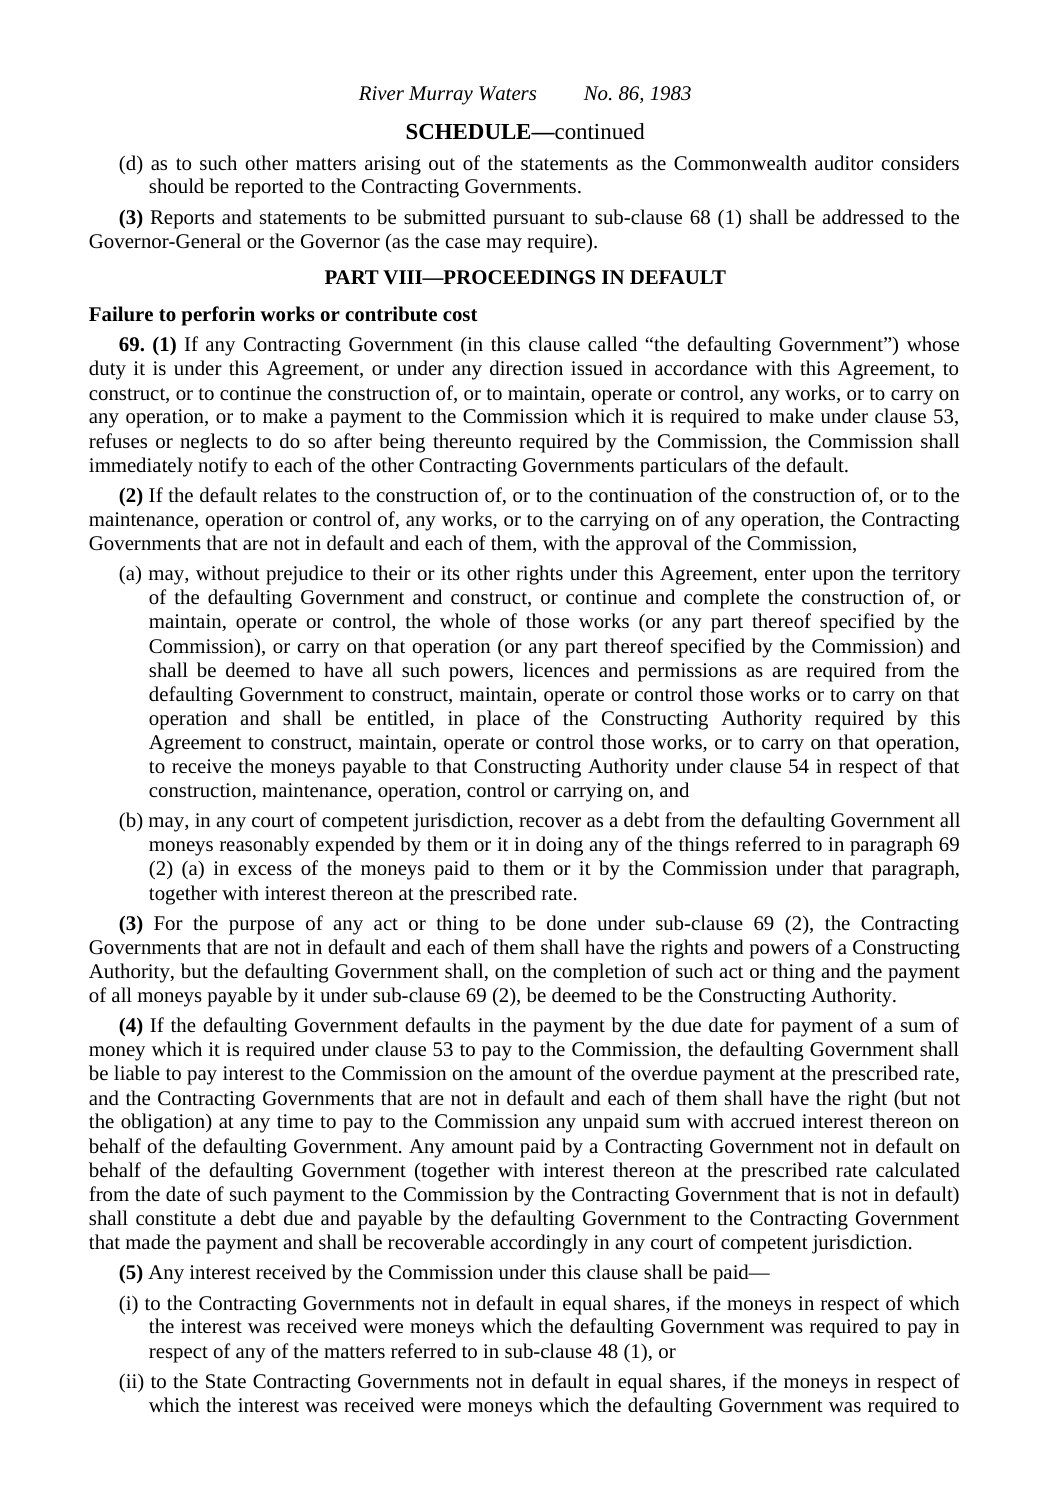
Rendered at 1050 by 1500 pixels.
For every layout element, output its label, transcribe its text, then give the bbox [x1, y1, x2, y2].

text (4) If the defaulting Government defaults in the payment by the due date for payment of a sum of money which it is required under clause 53 to pay to the Commission, the defaulting Government shall be liable to pay interest to the Commission on the amount of the overdue payment at the prescribed rate, and the Contracting Governments that are not in default and each of them shall have the right (but not the obligation) at any time to pay to the Commission any unpaid sum with accrued interest thereon on behalf of the defaulting Government. Any amount paid by a Contracting Government not in default on behalf of the defaulting Government (together with interest thereon at the prescribed rate calculated from the date of such payment to the Commission by the Contracting Government that is not in default) shall constitute a debt due and payable by the defaulting Government to the Contracting Government that made the payment and shall be recoverable accordingly in any court of competent jurisdiction. [89, 1013, 961, 1254]
list (i) to the Contracting Governments not in default in equal shares, if the moneys in respect of which the interest was received were moneys which the defaulting Government was required to pay in respect of any of the matters referred to in sub-clause 48 (1), or [119, 1290, 961, 1363]
text (5) Any interest received by the Commission under this clause shall be paid— [89, 1260, 961, 1284]
subtitle PART VIII—PROCEEDINGS IN DEFAULT [89, 265, 961, 289]
list (a) may, without prejudice to their or its other rights under this Agreement, enter upon the territory of the defaulting Government and construct, or continue and complete the construction of, or maintain, operate or control, the whole of those works (or any part thereof specified by the Commission), or carry on that operation (or any part thereof specified by the Commission) and shall be deemed to have all such powers, licences and permissions as are required from the defaulting Government to construct, maintain, operate or control those works or to carry on that operation and shall be entitled, in place of the Constructing Authority required by this Agreement to construct, maintain, operate or control those works, or to carry on that operation, to receive the moneys payable to that Constructing Authority under clause 54 in respect of that construction, maintenance, operation, control or carrying on, and [119, 561, 961, 802]
text (3) For the purpose of any act or thing to be done under sub-clause 69 (2), the Contracting Governments that are not in default and each of them shall have the rights and powers of a Constructing Authority, but the defaulting Government shall, on the completion of such act or thing and the payment of all moneys payable by it under sub-clause 69 (2), be deemed to be the Constructing Authority. [89, 911, 961, 1007]
text 69. (1) If any Contracting Government (in this clause called “the defaulting Government”) whose duty it is under this Agreement, or under any direction issued in accordance with this Agreement, to construct, or to continue the construction of, or to maintain, operate or control, any works, or to carry on any operation, or to make a payment to the Commission which it is required to make under clause 53, refuses or neglects to do so after being thereunto required by the Commission, the Commission shall immediately notify to each of the other Contracting Governments particulars of the default. [89, 332, 961, 477]
subtitle SCHEDULE—continued [89, 118, 961, 144]
text (2) If the default relates to the construction of, or to the continuation of the construction of, or to the maintenance, operation or control of, any works, or to the carrying on of any operation, the Contracting Governments that are not in default and each of them, with the approval of the Commission, [89, 483, 961, 555]
list (d) as to such other matters arising out of the statements as the Commonwealth auditor considers should be reported to the Contracting Governments. [119, 150, 961, 198]
list (b) may, in any court of competent jurisdiction, recover as a debt from the defaulting Government all moneys reasonably expended by them or it in doing any of the things referred to in paragraph 69 (2) (a) in excess of the moneys paid to them or it by the Commission under that paragraph, together with interest thereon at the prescribed rate. [119, 808, 961, 904]
text (3) Reports and statements to be submitted pursuant to sub-clause 68 (1) shall be addressed to the Governor-General or the Governor (as the case may require). [89, 205, 961, 253]
subtitle Failure to perforin works or contribute cost [89, 302, 961, 326]
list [119, 1369, 961, 1417]
